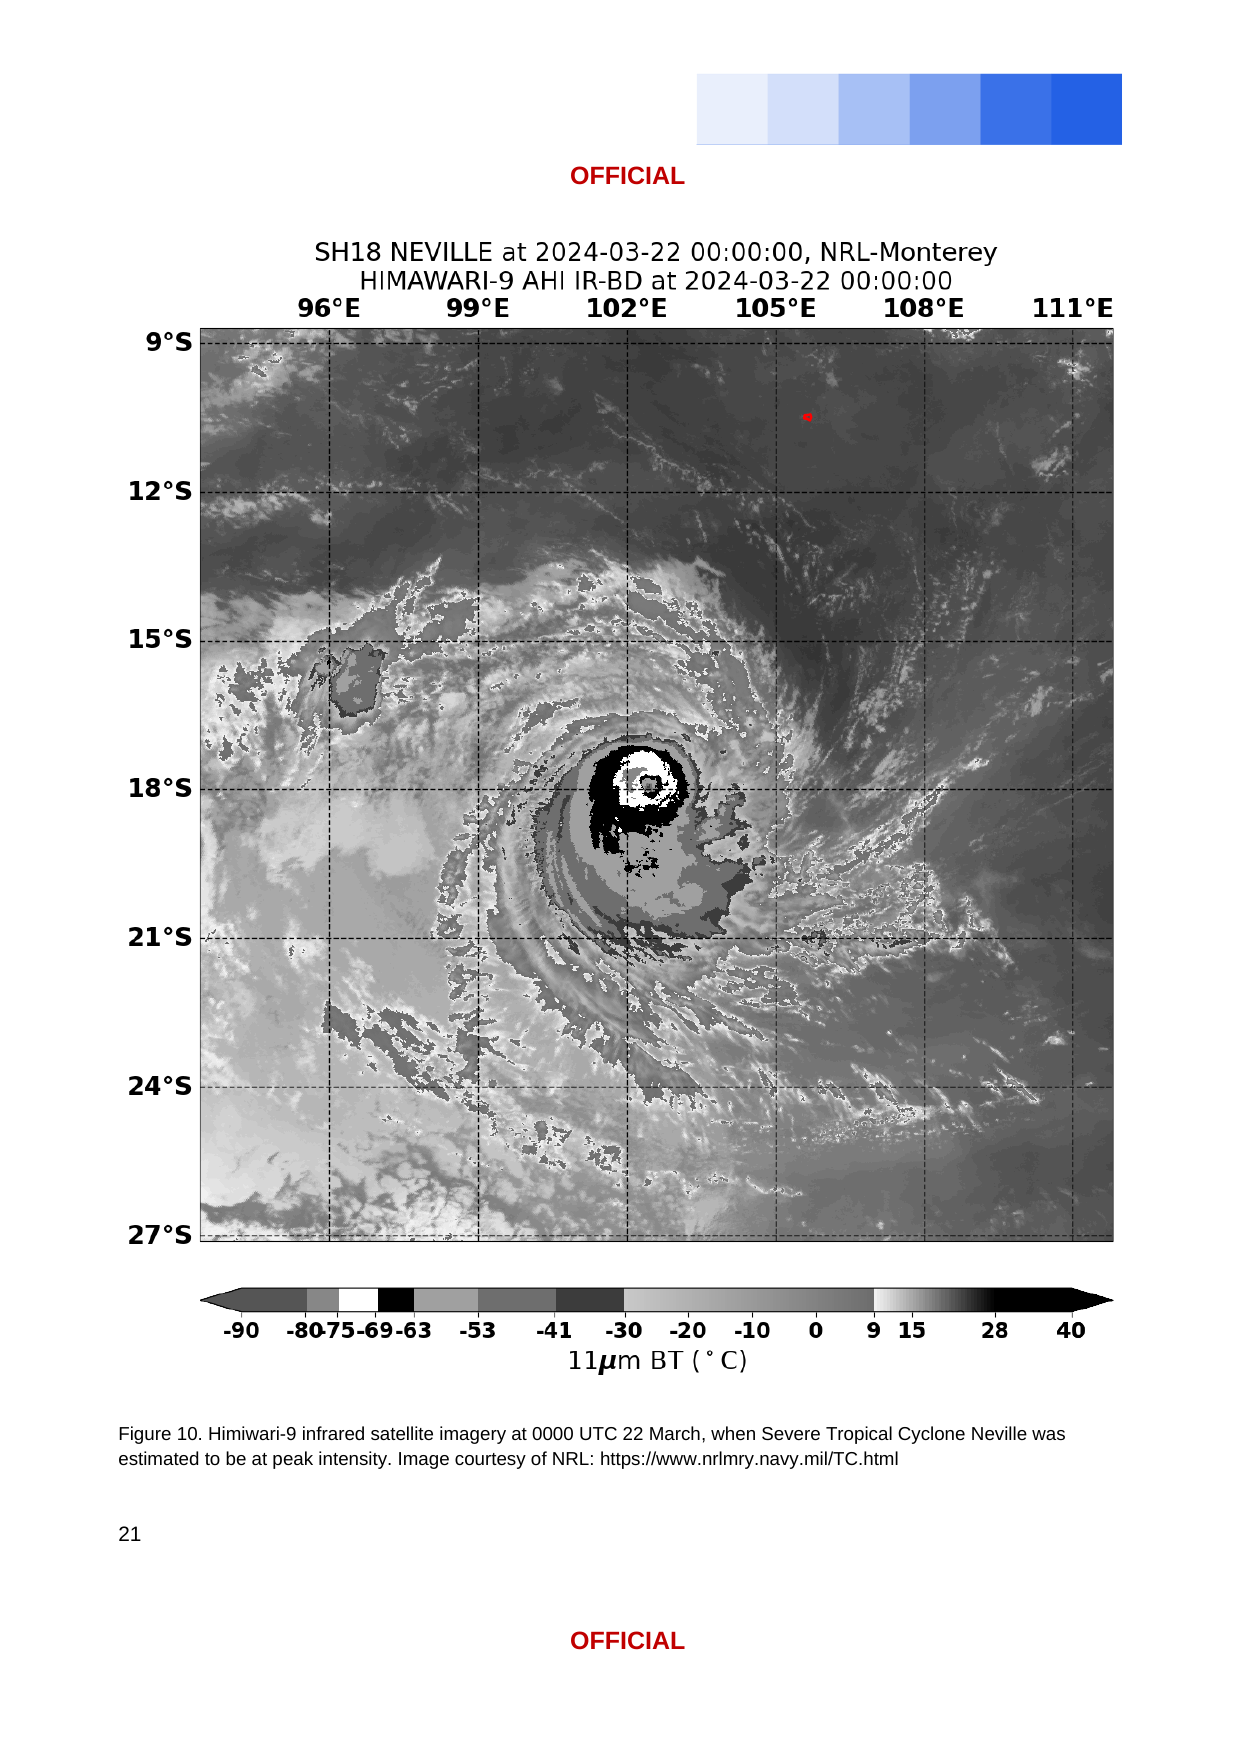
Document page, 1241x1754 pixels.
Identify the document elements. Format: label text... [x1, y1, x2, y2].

picture [625, 73, 1123, 145]
picture [118, 232, 1122, 1384]
text Figure 10. Himiwari-9 infrared satellite imagery at 0000 UTC 22 March, when Severe Tropical Cyclone Neville was estimated to be at peak intensity. Image courtesy of NRL: https://www.nrlmry.navy.mil/TC.html [118, 1423, 1122, 1469]
